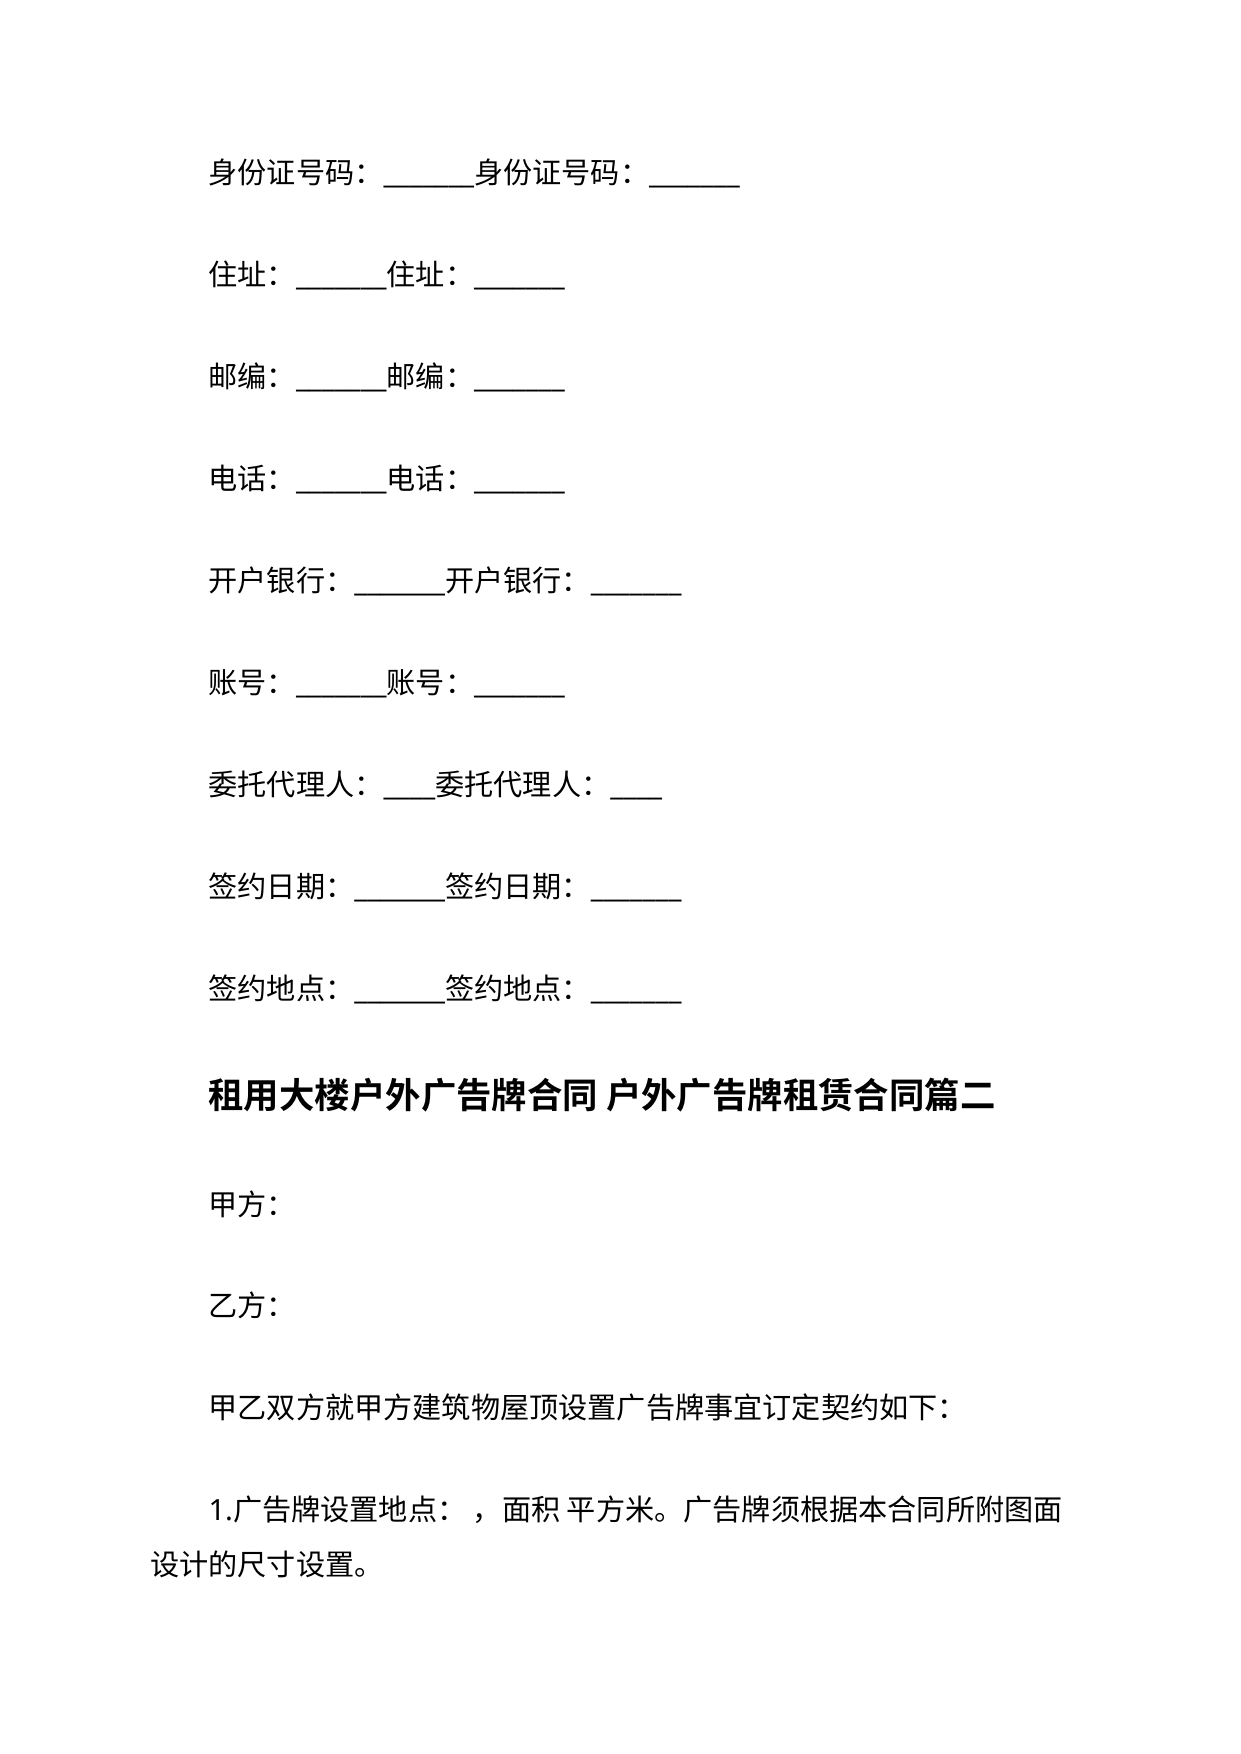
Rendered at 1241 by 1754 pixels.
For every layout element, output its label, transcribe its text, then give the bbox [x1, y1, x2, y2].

text 甲乙双方就甲方建筑物屋顶设置广告牌事宜订定契约如下： [150, 1385, 1090, 1427]
text 签约日期：_______签约日期：_______ [150, 864, 1090, 906]
text 邮编：_______邮编：_______ [150, 354, 1090, 396]
text 乙方： [150, 1283, 1090, 1325]
text 签约地点：_______签约地点：_______ [150, 966, 1090, 1008]
text 身份证号码：_______身份证号码：_______ [150, 150, 1090, 192]
text 账号：_______账号：_______ [150, 660, 1090, 702]
text 1.广告牌设置地点： ，面积 平方米。广告牌须根据本合同所附图面设计的尺寸设置。 [150, 1487, 1090, 1584]
text 住址：_______住址：_______ [150, 252, 1090, 294]
text 开户银行：_______开户银行：_______ [150, 558, 1090, 600]
text 委托代理人：____委托代理人：____ [150, 762, 1090, 804]
text 租用大楼户外广告牌合同 户外广告牌租赁合同篇二 [150, 1068, 1090, 1119]
text 电话：_______电话：_______ [150, 456, 1090, 498]
text 甲方： [150, 1181, 1090, 1223]
